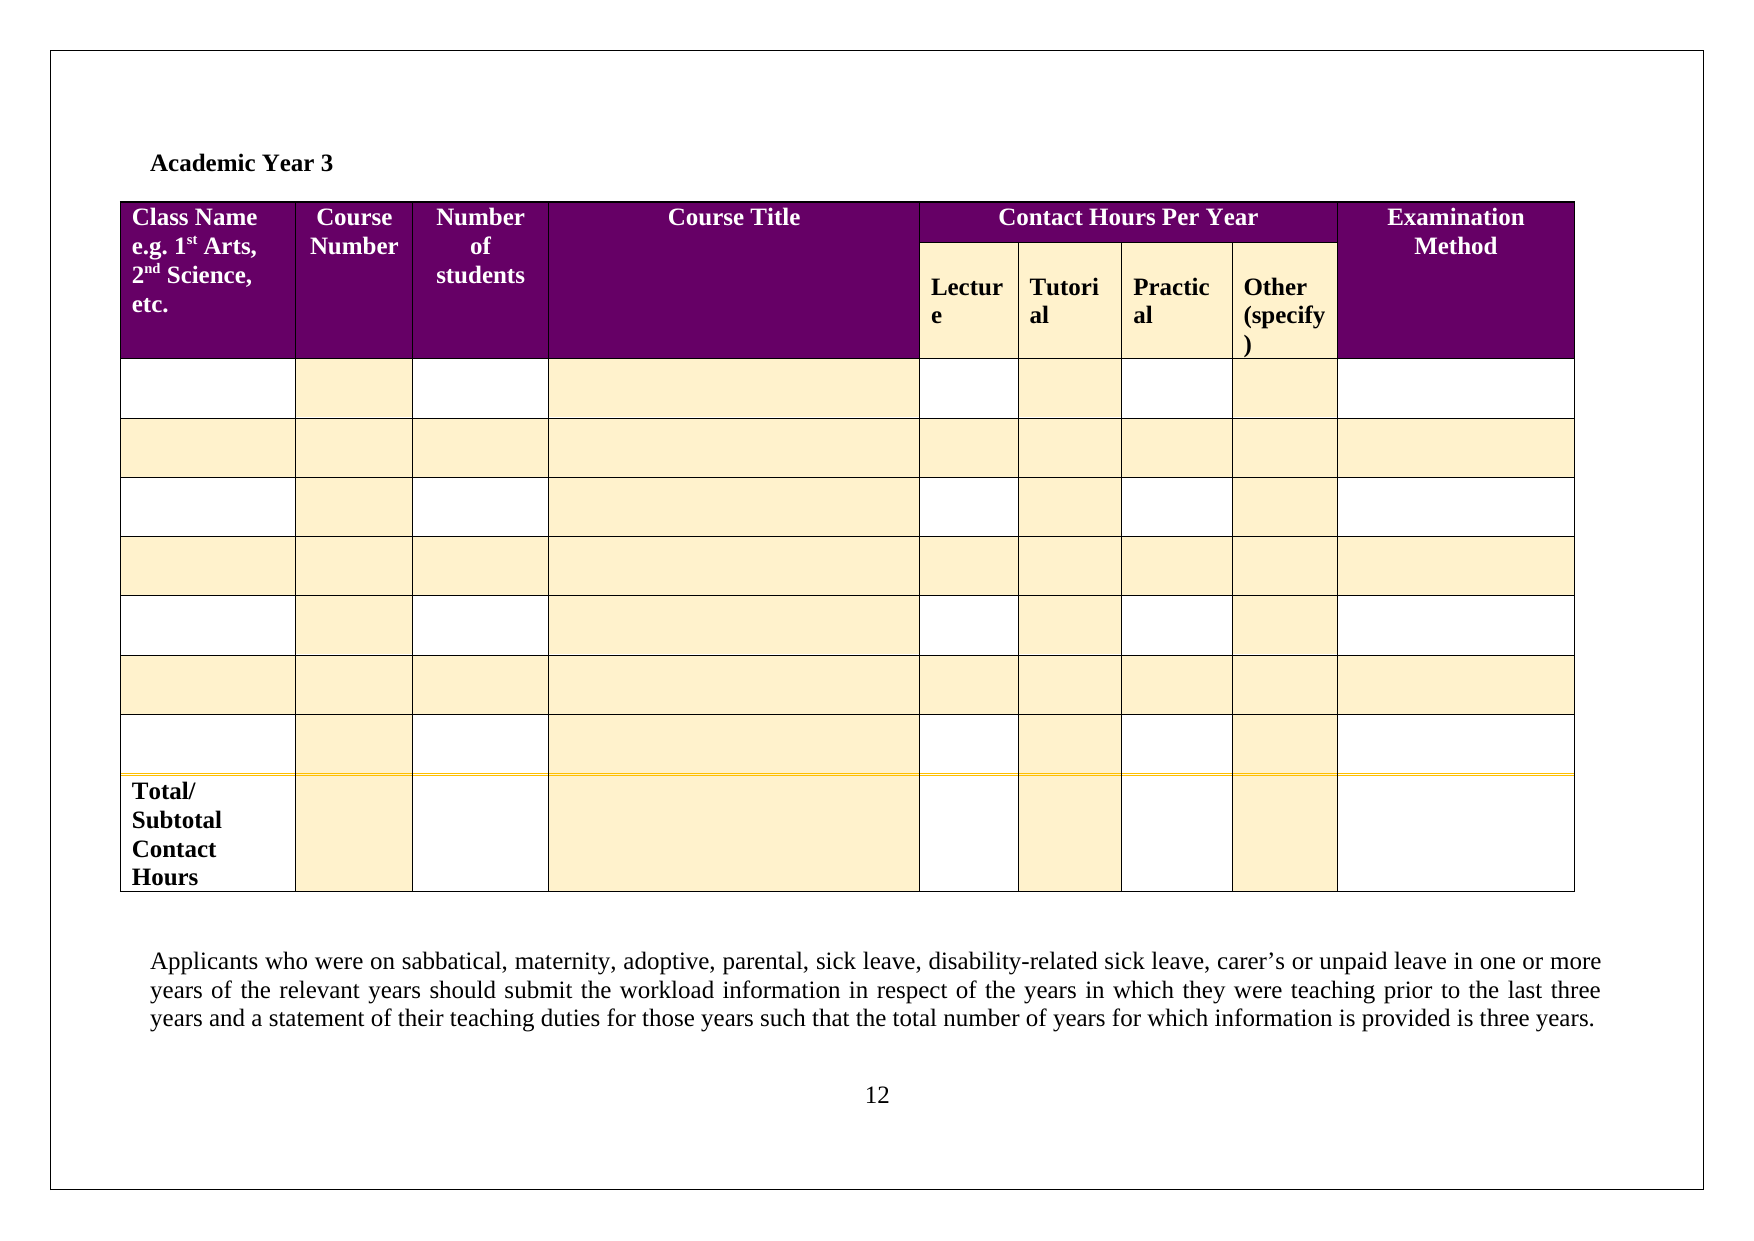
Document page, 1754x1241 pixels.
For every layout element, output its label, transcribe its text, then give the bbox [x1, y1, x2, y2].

table_cell [920, 359, 1018, 417]
table_cell [549, 478, 919, 536]
table_cell [413, 537, 548, 595]
table_cell [1338, 596, 1574, 654]
table_cell [121, 359, 295, 417]
text Academic Year 3 [150, 148, 1604, 176]
table_cell [1019, 715, 1121, 773]
table_cell [1122, 537, 1232, 595]
table_cell [920, 478, 1018, 536]
table_cell [413, 596, 548, 654]
table_cell [549, 776, 919, 891]
table_cell [296, 478, 412, 536]
table_cell [296, 359, 412, 417]
table_cell [1233, 596, 1337, 654]
table_cell [296, 419, 412, 477]
table_cell [1233, 359, 1337, 417]
table_cell [1233, 656, 1337, 714]
table_cell [1019, 656, 1121, 714]
table_cell [296, 537, 412, 595]
table_cell [920, 537, 1018, 595]
table_cell [1122, 419, 1232, 477]
table_cell [296, 776, 412, 891]
table_cell Lecture [920, 243, 1018, 358]
table_cell [1122, 596, 1232, 654]
table_cell [1338, 478, 1574, 536]
table_cell [1233, 419, 1337, 477]
table_cell [296, 596, 412, 654]
table_cell [1019, 776, 1121, 891]
table_cell [920, 656, 1018, 714]
table_cell [1233, 715, 1337, 773]
table_cell [1122, 656, 1232, 714]
table_cell [920, 776, 1018, 891]
table_cell [920, 715, 1018, 773]
table_header Number of students [413, 203, 548, 358]
table_header Course Number [296, 203, 412, 358]
table_cell [121, 715, 295, 773]
table_header Examination Method [1338, 203, 1574, 358]
table_cell [549, 656, 919, 714]
table_header Class Name e.g. 1st Arts, 2nd Science, etc. [121, 203, 295, 358]
table_cell Practical [1122, 243, 1232, 358]
table_cell [121, 419, 295, 477]
table_cell [1338, 715, 1574, 773]
table_cell [1338, 359, 1574, 417]
table_cell [121, 656, 295, 714]
table_cell [1338, 656, 1574, 714]
table_cell [413, 715, 548, 773]
table_cell [413, 419, 548, 477]
table_cell [296, 715, 412, 773]
table_header Contact Hours Per Year [920, 203, 1337, 242]
table_cell [413, 359, 548, 417]
table_cell [549, 715, 919, 773]
table_cell [549, 419, 919, 477]
table_cell [296, 656, 412, 714]
table_cell [1019, 419, 1121, 477]
table_cell [1019, 359, 1121, 417]
table_cell [549, 537, 919, 595]
table_cell [1122, 359, 1232, 417]
table_cell [1122, 776, 1232, 891]
table_cell [121, 537, 295, 595]
table_cell Total/Subtotal Contact Hours [121, 776, 295, 891]
table_cell [1019, 596, 1121, 654]
table_cell [1338, 419, 1574, 477]
table_cell [1122, 715, 1232, 773]
table_cell [413, 776, 548, 891]
table_cell [121, 478, 295, 536]
table_cell [1338, 537, 1574, 595]
table_cell [1019, 478, 1121, 536]
table_cell Other (specify) [1233, 243, 1337, 358]
table_cell [1122, 478, 1232, 536]
table_cell [413, 478, 548, 536]
table_cell [549, 596, 919, 654]
text Applicants who were on sabbatical, maternity, adoptive, parental, sick leave, disability-related sick leave, carer’s or unpaid leave in one or more years of the relevant years should submit the workload information in respect of the years in which they were teaching prior to the last three years and a statement of their teaching duties for those years such that the total number of years for which information is provided is three years. [150, 946, 1604, 1032]
table_cell [1338, 776, 1574, 891]
table_cell [121, 596, 295, 654]
table_cell [1233, 776, 1337, 891]
table_cell Tutorial [1019, 243, 1121, 358]
table_header Course Title [549, 203, 919, 358]
table_cell [920, 419, 1018, 477]
table_cell [920, 596, 1018, 654]
table_cell [1019, 537, 1121, 595]
table_cell [1233, 478, 1337, 536]
table_cell [549, 359, 919, 417]
table_cell [413, 656, 548, 714]
table_cell [1233, 537, 1337, 595]
